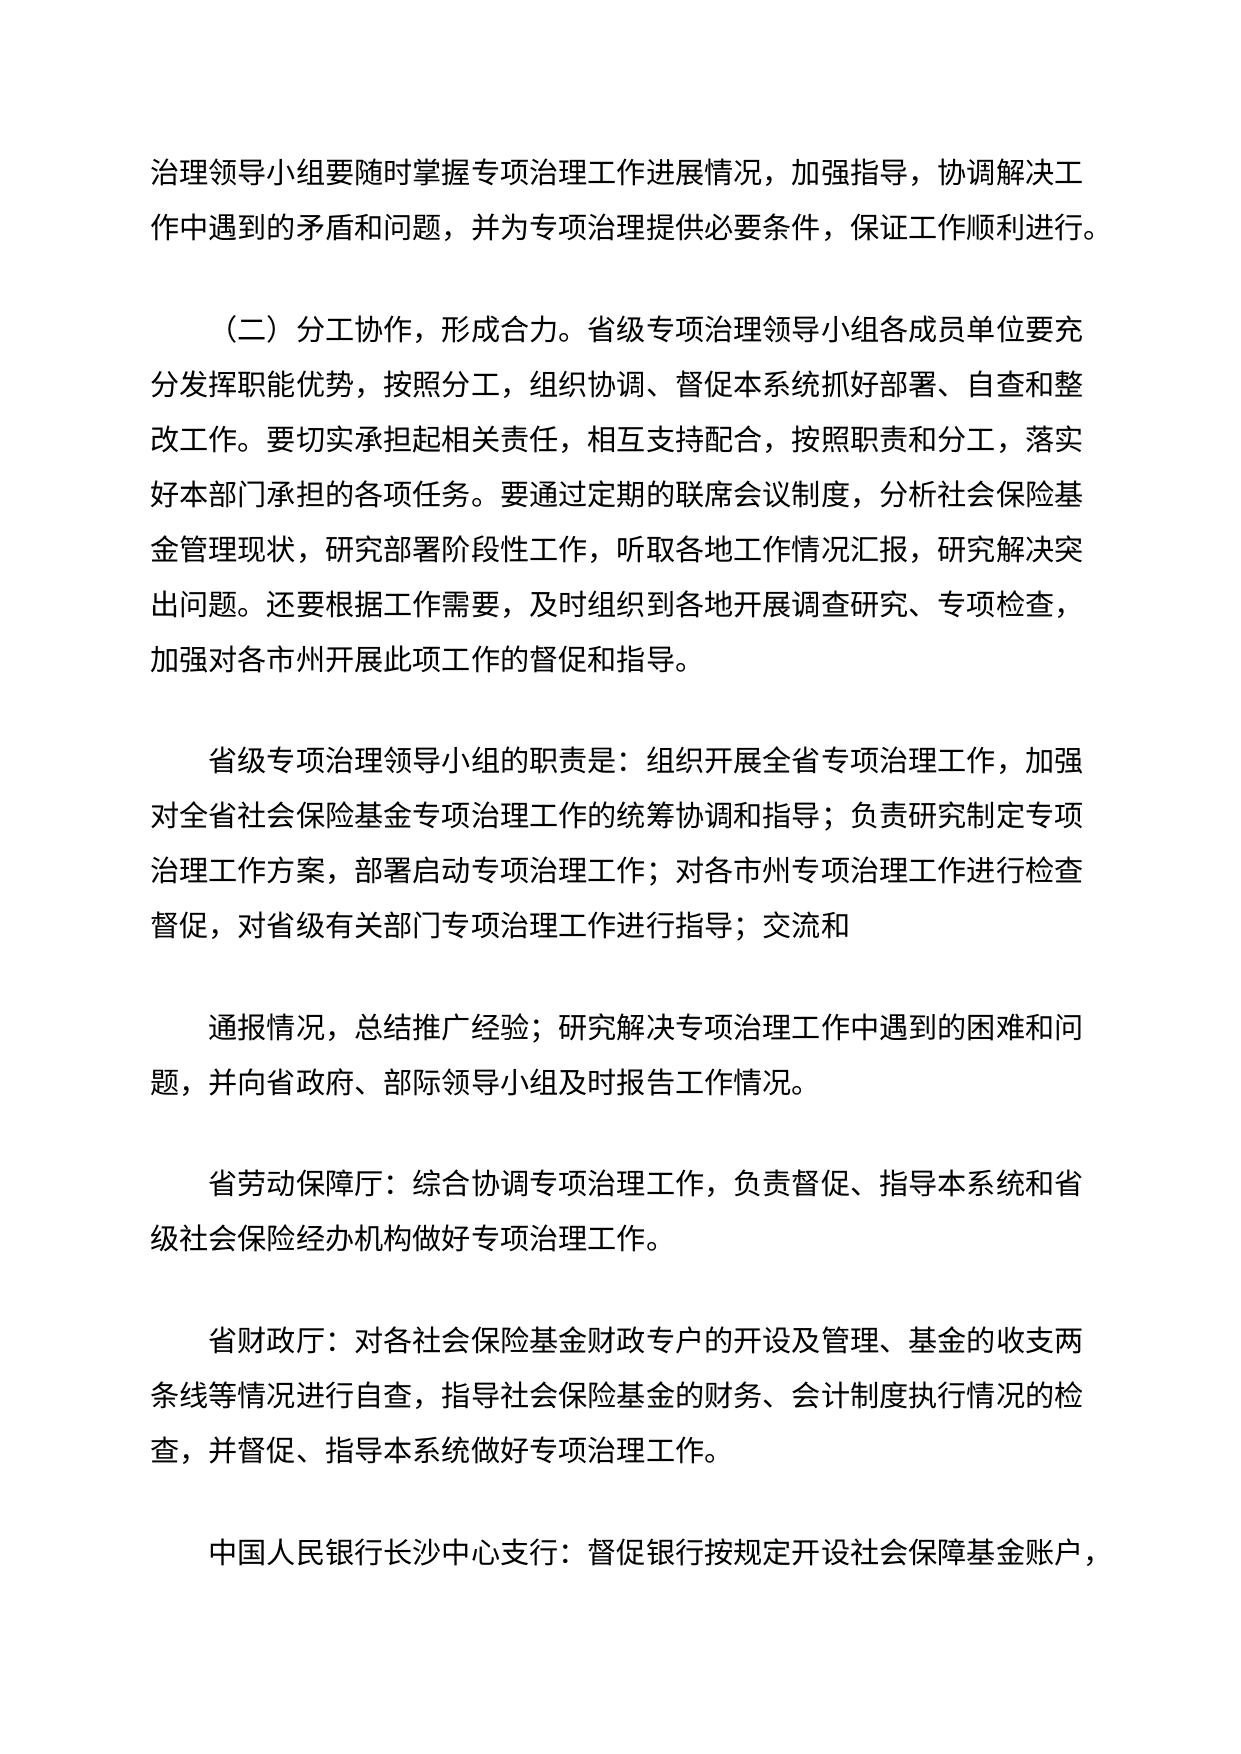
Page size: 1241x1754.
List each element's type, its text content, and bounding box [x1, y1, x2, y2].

text 省劳动保障厅：综合协调专项治理工作，负责督促、指导本系统和省级社会保险经办机构做好专项治理工作。 [150, 1161, 1090, 1258]
text （二）分工协作，形成合力。省级专项治理领导小组各成员单位要充分发挥职能优势，按照分工，组织协调、督促本系统抓好部署、自查和整改工作。要切实承担起相关责任，相互支持配合，按照职责和分工，落实好本部门承担的各项任务。要通过定期的联席会议制度，分析社会保险基金管理现状，研究部署阶段性工作，听取各地工作情况汇报，研究解决突出问题。还要根据工作需要，及时组织到各地开展调查研究、专项检查，加强对各市州开展此项工作的督促和指导。 [150, 307, 1090, 678]
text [150, 150, 1090, 247]
text 省级专项治理领导小组的职责是：组织开展全省专项治理工作，加强对全省社会保险基金专项治理工作的统筹协调和指导；负责研究制定专项治理工作方案，部署启动专项治理工作；对各市州专项治理工作进行检查督促，对省级有关部门专项治理工作进行指导；交流和 [150, 738, 1090, 945]
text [150, 1529, 1090, 1571]
text 省财政厅：对各社会保险基金财政专户的开设及管理、基金的收支两条线等情况进行自查，指导社会保险基金的财务、会计制度执行情况的检查，并督促、指导本系统做好专项治理工作。 [150, 1318, 1090, 1470]
text 通报情况，总结推广经验；研究解决专项治理工作中遇到的困难和问题，并向省政府、部际领导小组及时报告工作情况。 [150, 1004, 1090, 1101]
